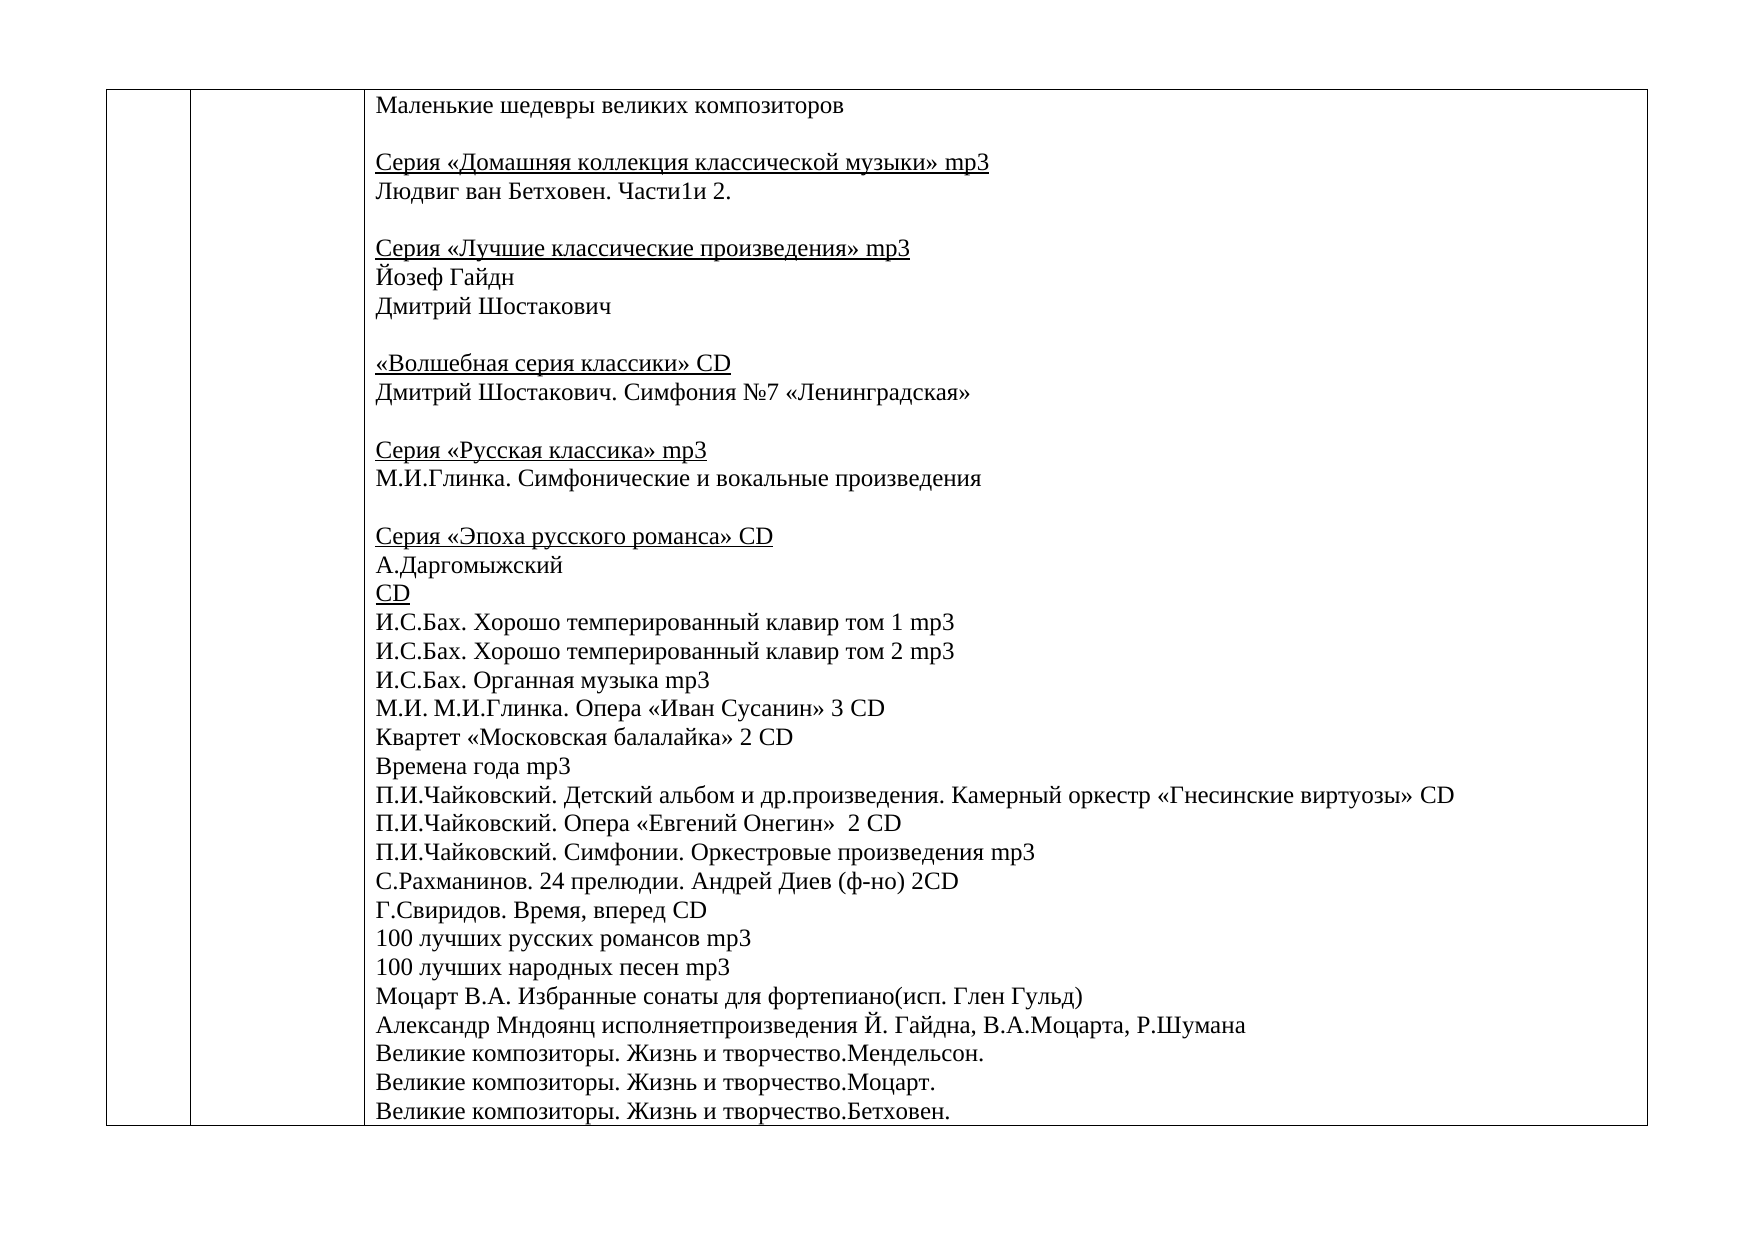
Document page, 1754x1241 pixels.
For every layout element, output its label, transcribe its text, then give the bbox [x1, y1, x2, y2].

table_cell 1 [107, 90, 190, 1125]
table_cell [365, 90, 1647, 1125]
table_cell [191, 90, 364, 1125]
